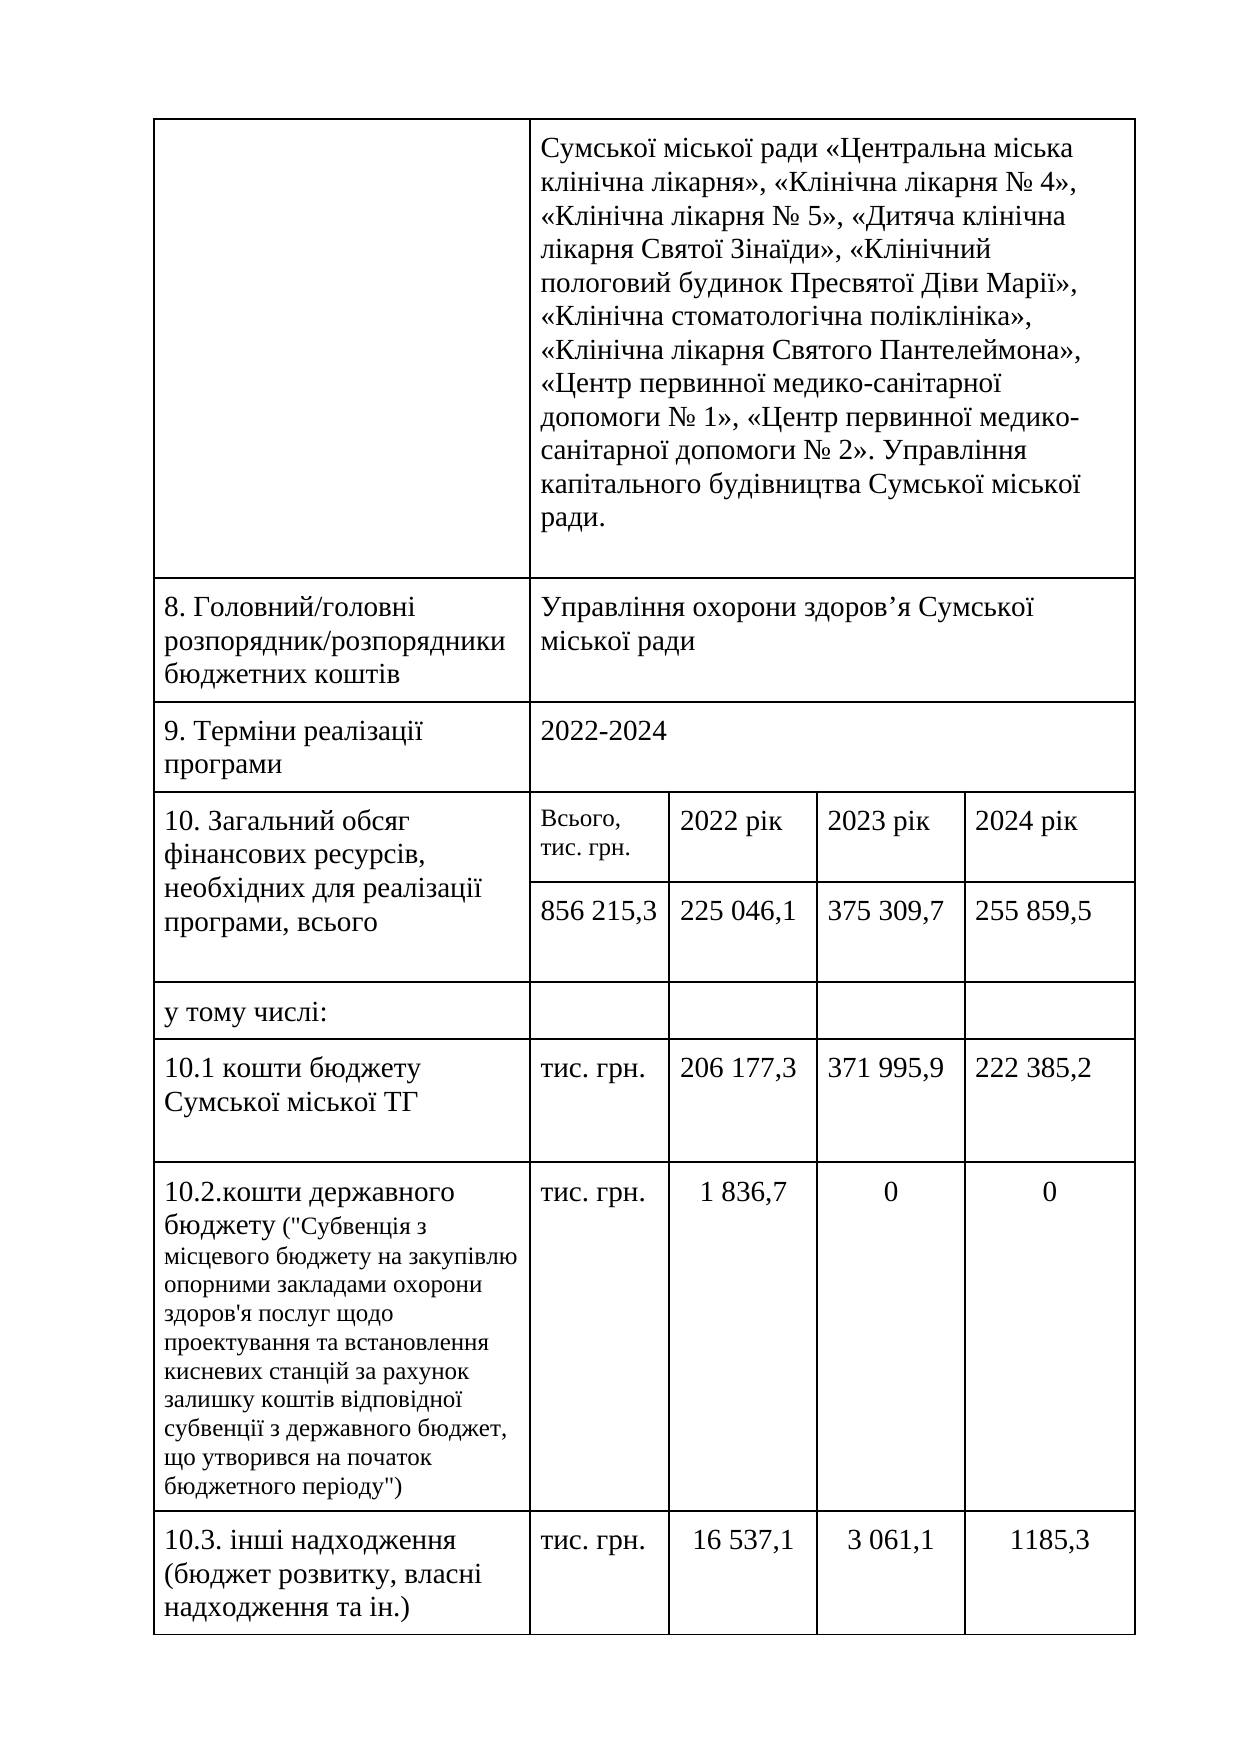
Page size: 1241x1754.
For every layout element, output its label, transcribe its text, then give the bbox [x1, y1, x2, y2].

table_cell 1185,3 [966, 1512, 1134, 1633]
table_cell [670, 983, 816, 1038]
table_cell 10. Загальний обсяг фінансових ресурсів, необхідних для реалізації програми, всього [155, 793, 529, 981]
table_cell тис. грн. [531, 1512, 668, 1633]
table_cell 225 046,1 [670, 883, 816, 981]
table_cell 16 537,1 [670, 1512, 816, 1633]
table_cell тис. грн. [531, 1040, 668, 1161]
table_cell 255 859,5 [966, 883, 1134, 981]
table_cell Управління охорони здоров’я Сумської міської ради [531, 579, 1134, 701]
table_cell 10.1 кошти бюджету Сумської міської ТГ [155, 1040, 529, 1161]
table_cell 3 061,1 [818, 1512, 964, 1633]
table_cell [818, 983, 964, 1038]
table_cell 9. Терміни реалізації програми [155, 703, 529, 791]
table_cell 2022-2024 [531, 703, 1134, 791]
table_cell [155, 120, 529, 577]
table_cell 2023 рік [818, 793, 964, 881]
table_cell 375 309,7 [818, 883, 964, 981]
table_cell 2024 рік [966, 793, 1134, 881]
table_cell 10.2.кошти державного бюджету ("Субвенція з місцевого бюджету на закупівлю опорними закладами охорони здоров'я послуг щодо проектування та встановлення кисневих станцій за рахунок залишку коштів відповідної субвенції з державного бюджет, що утворився на початок бюджетного періоду") [155, 1163, 529, 1510]
table_cell 0 [818, 1163, 964, 1510]
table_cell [531, 120, 1134, 577]
table_cell у тому числі: [155, 983, 529, 1038]
table_cell 0 [966, 1163, 1134, 1510]
table_cell 10.3. інші надходження (бюджет розвитку, власні надходження та ін.) [155, 1512, 529, 1633]
table_cell [966, 983, 1134, 1038]
table_cell тис. грн. [531, 1163, 668, 1510]
table_cell Всього, тис. грн. [531, 793, 668, 881]
table_cell 2022 рік [670, 793, 816, 881]
table_cell [531, 983, 668, 1038]
table_cell 222 385,2 [966, 1040, 1134, 1161]
table_cell 856 215,3 [531, 883, 668, 981]
table_cell 8. Головний/головні розпорядник/розпорядники бюджетних коштів [155, 579, 529, 701]
table_cell 371 995,9 [818, 1040, 964, 1161]
table_cell 206 177,3 [670, 1040, 816, 1161]
table_cell 1 836,7 [670, 1163, 816, 1510]
